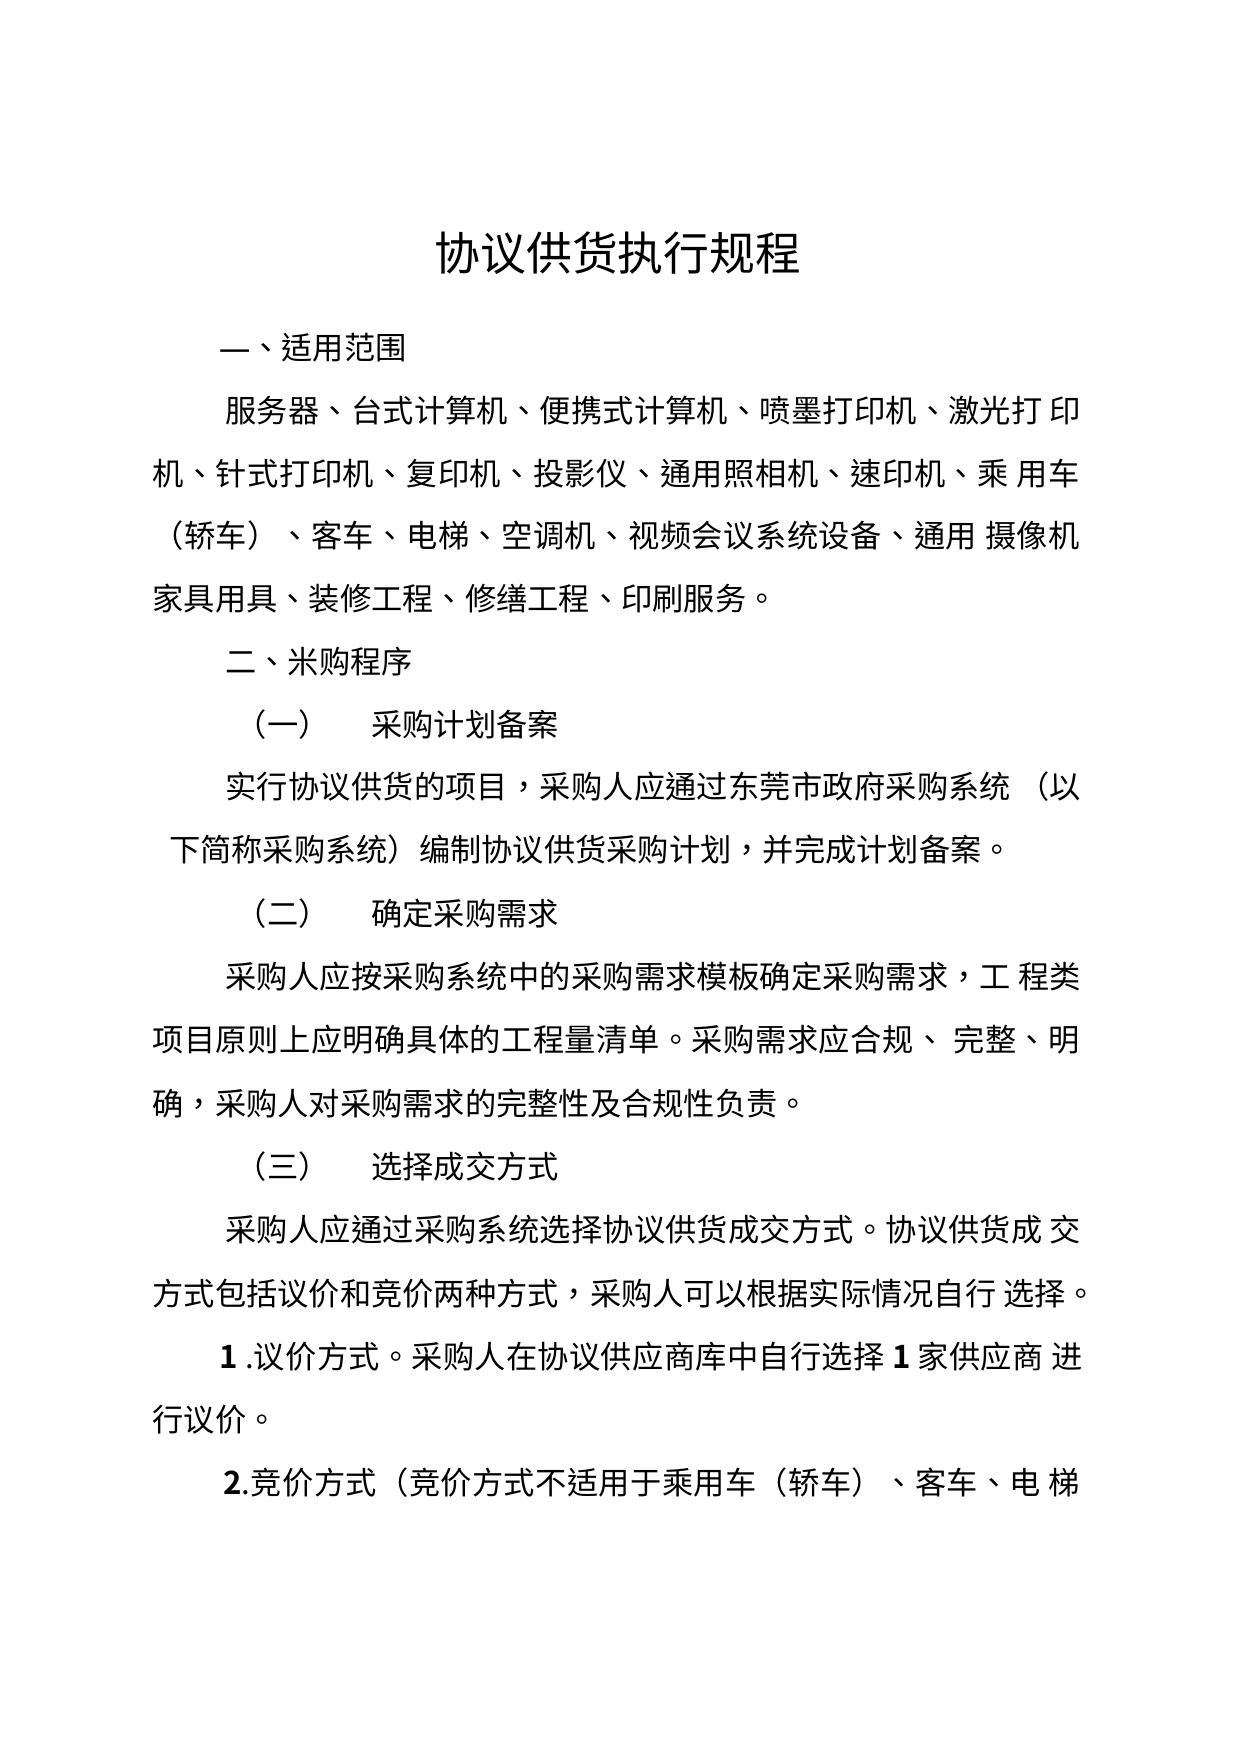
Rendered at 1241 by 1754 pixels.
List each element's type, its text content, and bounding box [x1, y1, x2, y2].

text 1 .议价方式。采购人在协议供应商库中自行选择1家供应商 进行议价。 [152, 1318, 1083, 1444]
text 实行协议供货的项目，采购人应通过东莞市政府采购系统 （以下简称采购系统）编制协议供货采购计划，并完成计划备案。 [169, 749, 1083, 874]
text （三） 选择成交方式 [152, 1128, 1083, 1191]
text 采购人应通过采购系统选择协议供货成交方式。协议供货成 交方式包括议价和竞价两种方式，采购人可以根据实际情况自行 选择。 [152, 1191, 1083, 1318]
text —、适用范围 [152, 309, 1083, 372]
text 服务器、台式计算机、便携式计算机、喷墨打印机、激光打 印机、针式打印机、复印机、投影仪、通用照相机、速印机、乘 用车（轿车）、客车、电梯、空调机、视频会议系统设备、通用 摄像机、家具用具、装修工程、修缮工程、印刷服务。 [152, 372, 1083, 623]
text （一） 采购计划备案 [152, 686, 1083, 749]
text 采购人应按采购系统中的采购需求模板确定采购需求，工 程类项目原则上应明确具体的工程量清单。采购需求应合规、 完整、明确，采购人对采购需求的完整性及合规性负责。 [152, 938, 1083, 1128]
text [152, 1444, 1083, 1507]
text 二、米购程序 [152, 623, 1083, 686]
text （二） 确定采购需求 [152, 874, 1083, 938]
subtitle 协议供货执行规程 [152, 218, 1083, 284]
